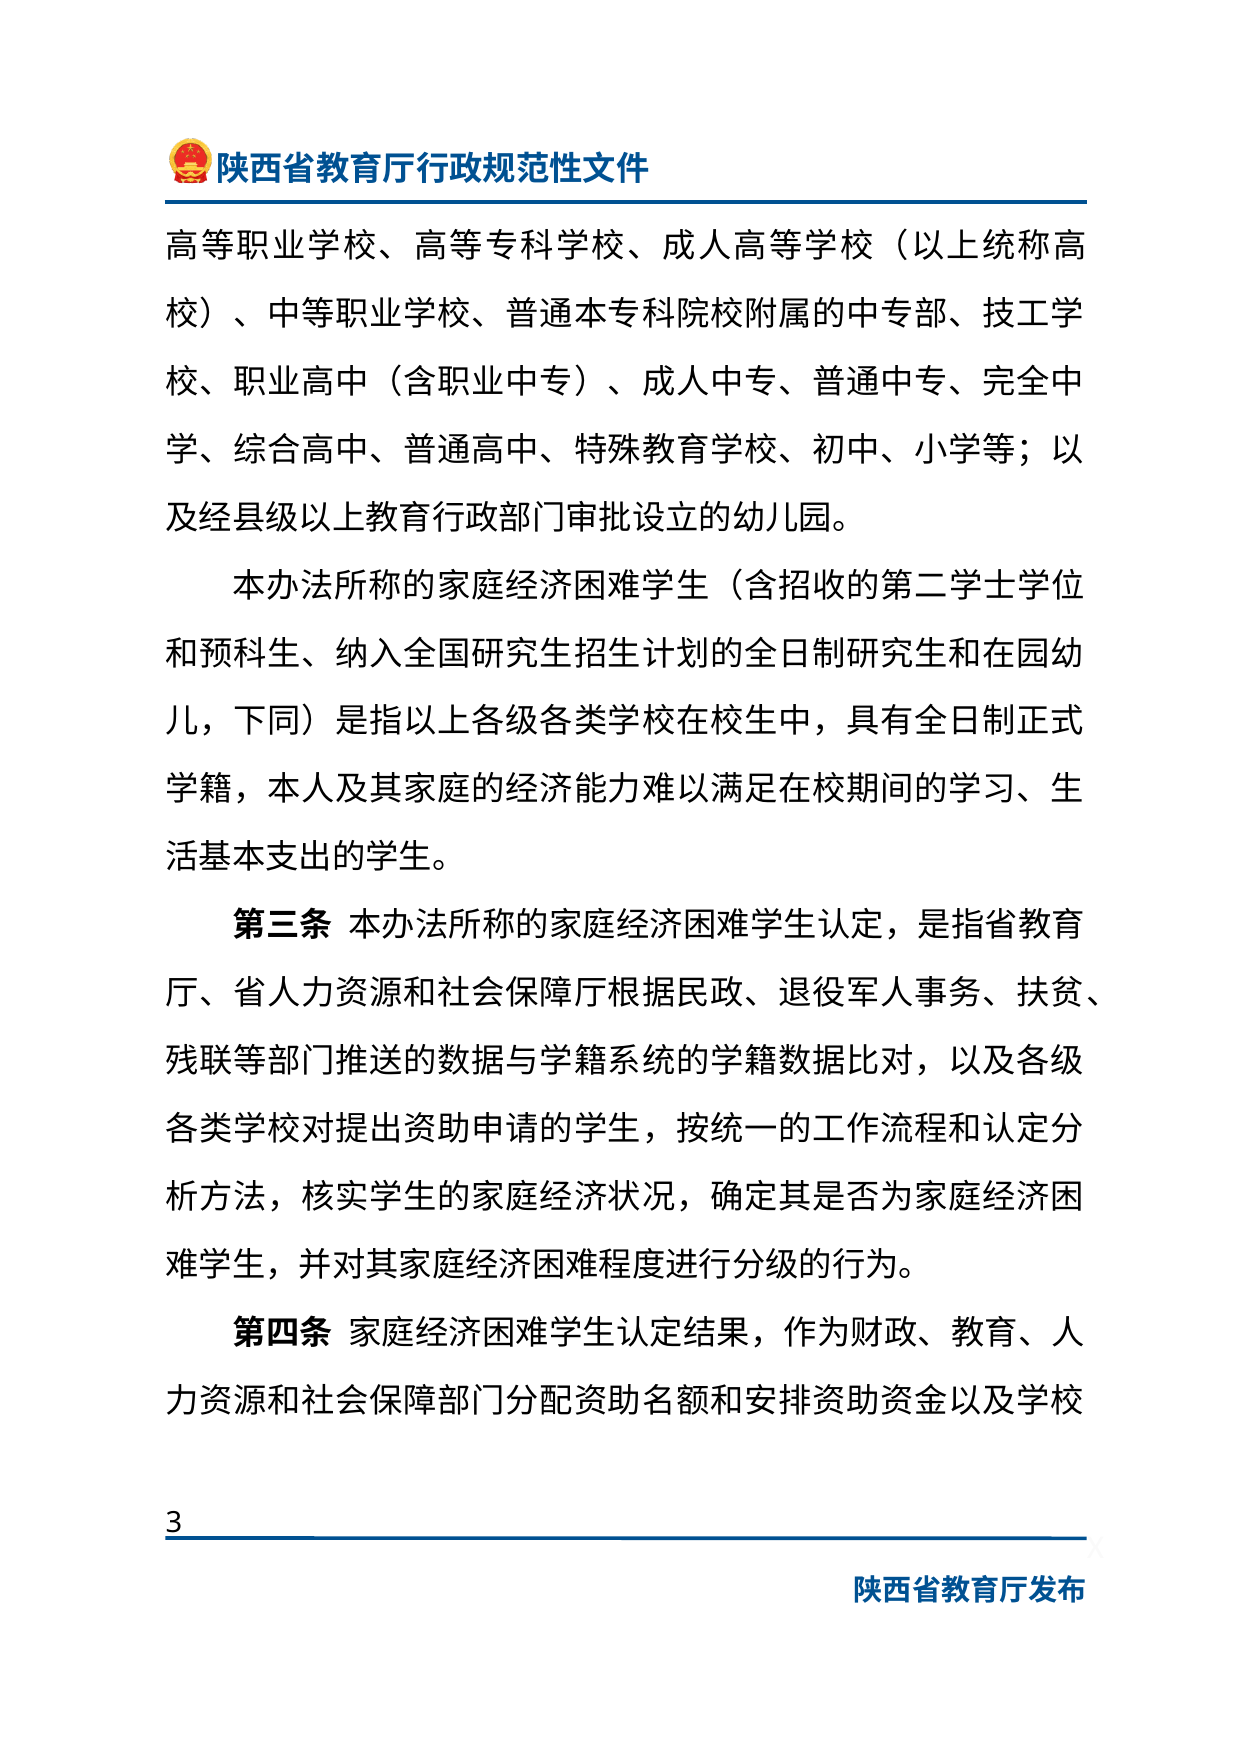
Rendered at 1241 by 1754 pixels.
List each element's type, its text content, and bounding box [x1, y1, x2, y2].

picture [165, 136, 216, 187]
text 第三条 本办法所称的家庭经济困难学生认定，是指省教育厅、省人力资源和社会保障厅根据民政、退役军人事务、扶贫、残联等部门推送的数据与学籍系统的学籍数据比对，以及各级各类学校对提出资助申请的学生，按统一的工作流程和认定分析方法，核实学生的家庭经济状况，确定其是否为家庭经济困难学生，并对其家庭经济困难程度进行分级的行为。 [165, 898, 1087, 1286]
text 第四条 家庭经济困难学生认定结果，作为财政、教育、人力资源和社会保障部门分配资助名额和安排资助资金以及学校贯彻落实各项资助政策的主要依据。 [165, 1306, 1087, 1422]
text 本办法所称的家庭经济困难学生（含招收的第二学士学位和预科生、纳入全国研究生招生计划的全日制研究生和在园幼儿，下同）是指以上各级各类学校在校生中，具有全日制正式学籍，本人及其家庭的经济能力难以满足在校期间的学习、生活基本支出的学生。 [165, 558, 1087, 878]
